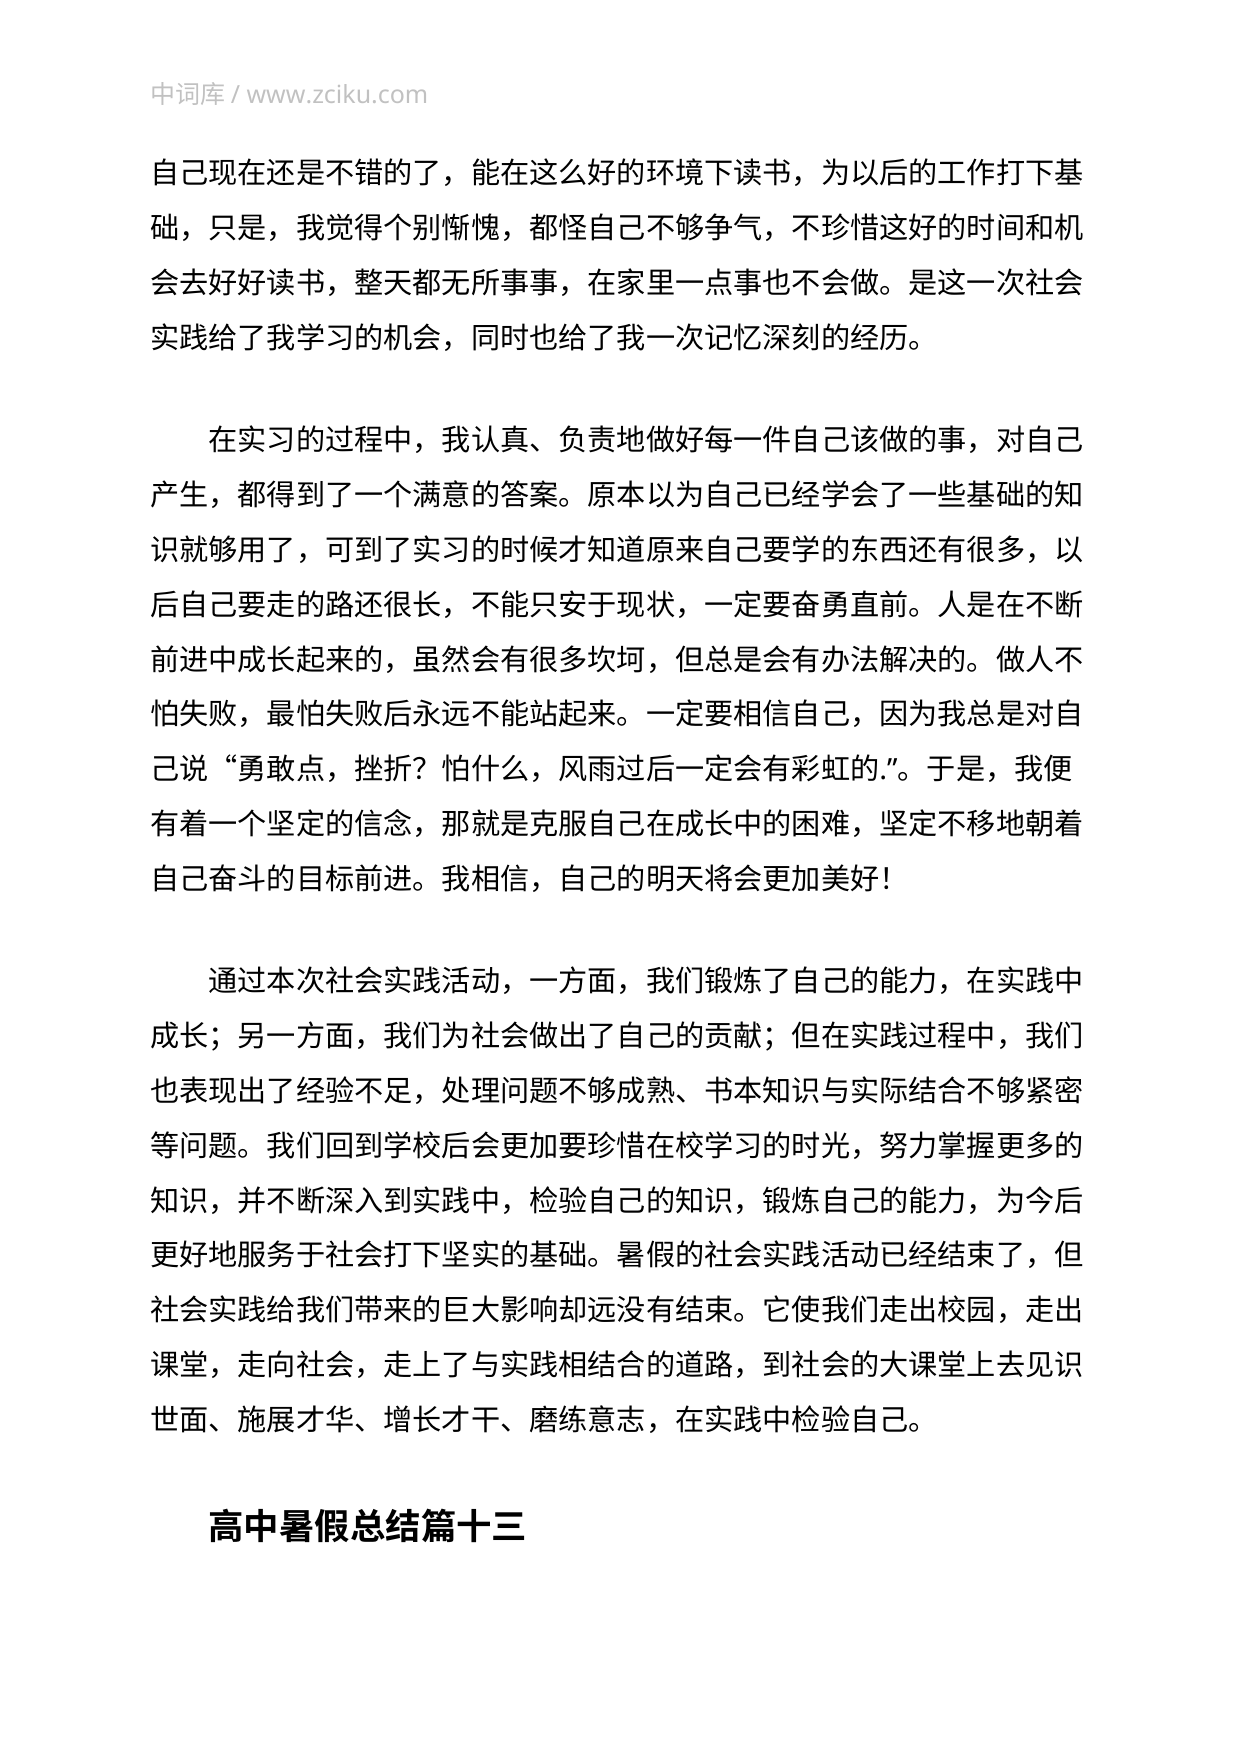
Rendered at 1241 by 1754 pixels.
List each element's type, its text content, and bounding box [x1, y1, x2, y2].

text 高中暑假总结篇十三 [150, 1498, 1090, 1550]
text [150, 150, 1090, 357]
text 在实习的过程中，我认真、负责地做好每一件自己该做的事，对自己产生，都得到了一个满意的答案。原本以为自己已经学会了一些基础的知识就够用了，可到了实习的时候才知道原来自己要学的东西还有很多，以后自己要走的路还很长，不能只安于现状，一定要奋勇直前。人是在不断前进中成长起来的，虽然会有很多坎坷，但总是会有办法解决的。做人不怕失败，最怕失败后永远不能站起来。一定要相信自己，因为我总是对自己说“勇敢点，挫折？怕什么，风雨过后一定会有彩虹的.”。于是，我便有着一个坚定的信念，那就是克服自己在成长中的困难，坚定不移地朝着自己奋斗的目标前进。我相信，自己的明天将会更加美好！ [150, 416, 1090, 898]
text 通过本次社会实践活动，一方面，我们锻炼了自己的能力，在实践中成长；另一方面，我们为社会做出了自己的贡献；但在实践过程中，我们也表现出了经验不足，处理问题不够成熟、书本知识与实际结合不够紧密等问题。我们回到学校后会更加要珍惜在校学习的时光，努力掌握更多的知识，并不断深入到实践中，检验自己的知识，锻炼自己的能力，为今后更好地服务于社会打下坚实的基础。暑假的社会实践活动已经结束了，但社会实践给我们带来的巨大影响却远没有结束。它使我们走出校园，走出课堂，走向社会，走上了与实践相结合的道路，到社会的大课堂上去见识世面、施展才华、增长才干、磨练意志，在实践中检验自己。 [150, 957, 1090, 1439]
